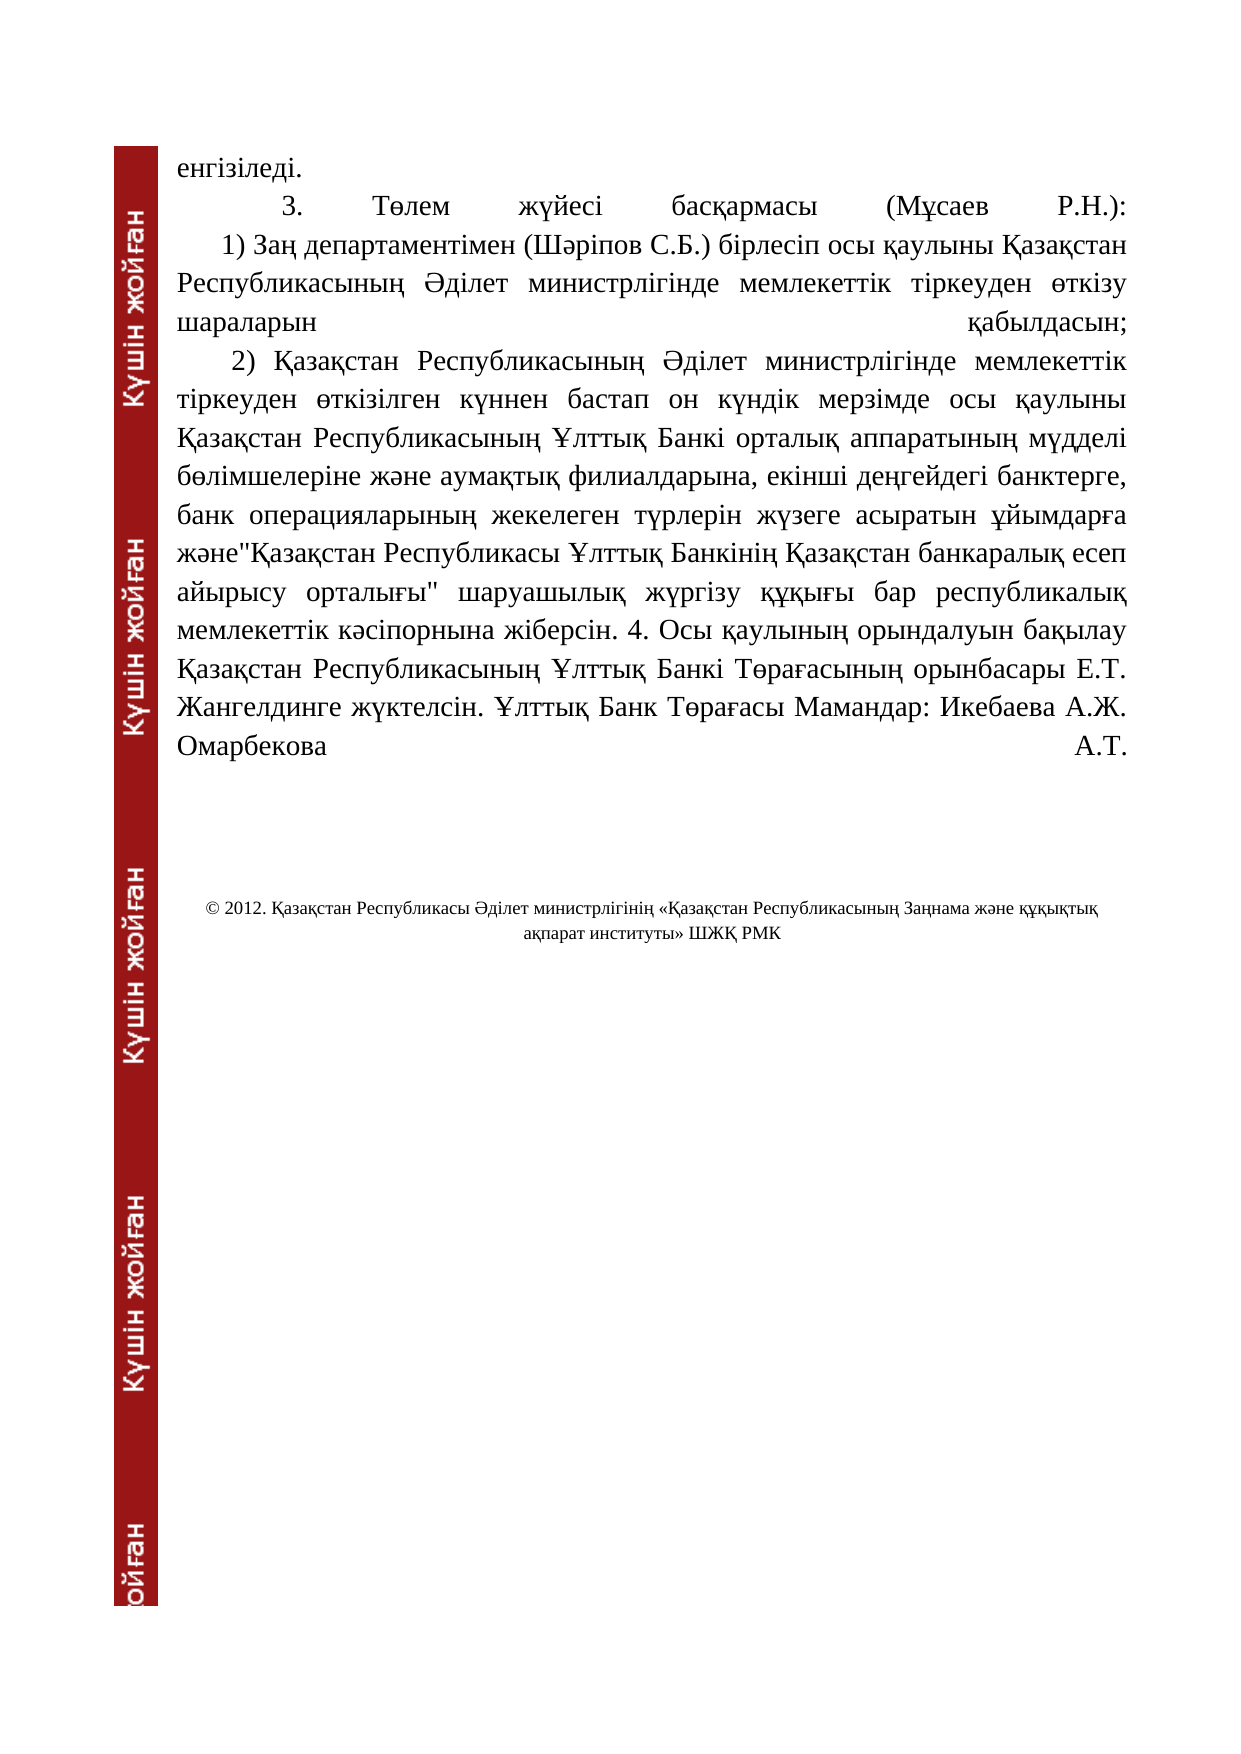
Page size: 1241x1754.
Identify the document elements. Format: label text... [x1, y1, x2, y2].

picture [114, 943, 158, 1606]
text © 2012. Қазақстан Республикасы Әділет министрлігінің «Қазақстан Республикасының Заңнама және құқықтық ақпарат институты» ШЖҚ РМК [112, 897, 1128, 943]
picture [114, 800, 158, 897]
picture [114, 146, 158, 150]
